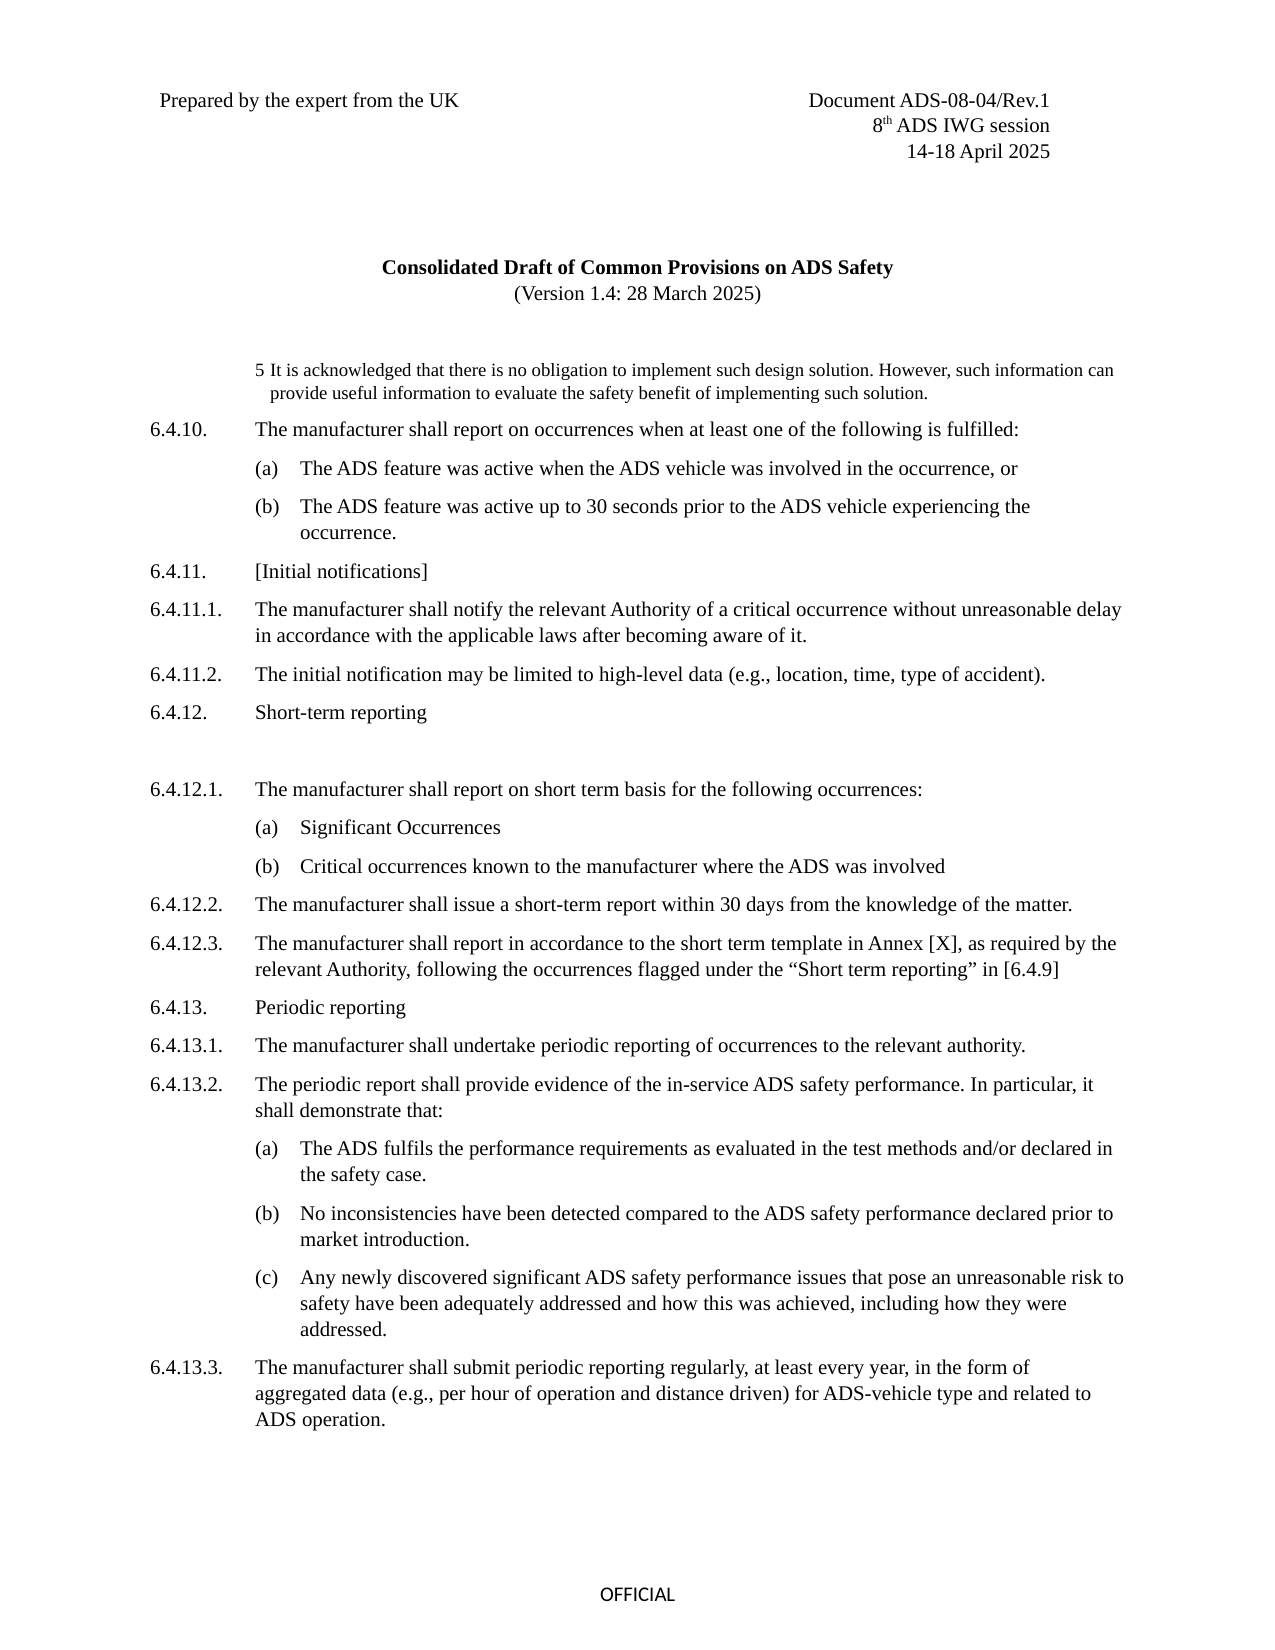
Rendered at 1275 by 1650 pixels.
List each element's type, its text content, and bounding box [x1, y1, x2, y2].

text 6.4.10. The manufacturer shall report on occurrences when at least one of the following is fulfilled: [150, 417, 1125, 441]
text (a) Significant Occurrences [255, 815, 1125, 839]
text 6.4.13.1. The manufacturer shall undertake periodic reporting of occurrences to the relevant authority. [150, 1033, 1125, 1057]
text (a) The ADS fulfils the performance requirements as evaluated in the test methods and/or declared in the safety case. [255, 1136, 1125, 1186]
text (b) No inconsistencies have been detected compared to the ADS safety performance declared prior to market introduction. [255, 1201, 1125, 1251]
text (c) Any newly discovered significant ADS safety performance issues that pose an unreasonable risk to safety have been adequately addressed and how this was achieved, including how they were addressed. [255, 1265, 1125, 1341]
text 6.4.12. Short-term reporting [150, 700, 1125, 724]
text 5 It is acknowledged that there is no obligation to implement such design solution. However, such information can provide useful information to evaluate the safety benefit of implementing such solution. [255, 358, 1125, 403]
text 6.4.12.3. The manufacturer shall report in accordance to the short term template in Annex [X], as required by the relevant Authority, following the occurrences flagged under the “Short term reporting” in [6.4.9] [150, 931, 1125, 981]
text 6.4.11. [Initial notifications] [150, 559, 1125, 583]
text (a) The ADS feature was active when the ADS vehicle was involved in the occurrence, or [255, 456, 1125, 480]
text 6.4.13. Periodic reporting [150, 995, 1125, 1019]
text 6.4.13.3. The manufacturer shall submit periodic reporting regularly, at least every year, in the form of aggregated data (e.g., per hour of operation and distance driven) for ADS-vehicle type and related to ADS operation. [150, 1355, 1125, 1431]
text 6.4.11.1. The manufacturer shall notify the relevant Authority of a critical occurrence without unreasonable delay in accordance with the applicable laws after becoming aware of it. [150, 597, 1125, 647]
text 6.4.12.1. The manufacturer shall report on short term basis for the following occurrences: [150, 777, 1125, 801]
text (b) Critical occurrences known to the manufacturer where the ADS was involved [255, 854, 1125, 878]
text 6.4.11.2. The initial notification may be limited to high-level data (e.g., location, time, type of accident). [150, 661, 1125, 686]
text 6.4.13.2. The periodic report shall provide evidence of the in-service ADS safety performance. In particular, it shall demonstrate that: [150, 1072, 1125, 1122]
text (b) The ADS feature was active up to 30 seconds prior to the ADS vehicle experiencing the occurrence. [255, 494, 1125, 544]
text 6.4.12.2. The manufacturer shall issue a short-term report within 30 days from the knowledge of the matter. [150, 892, 1125, 916]
